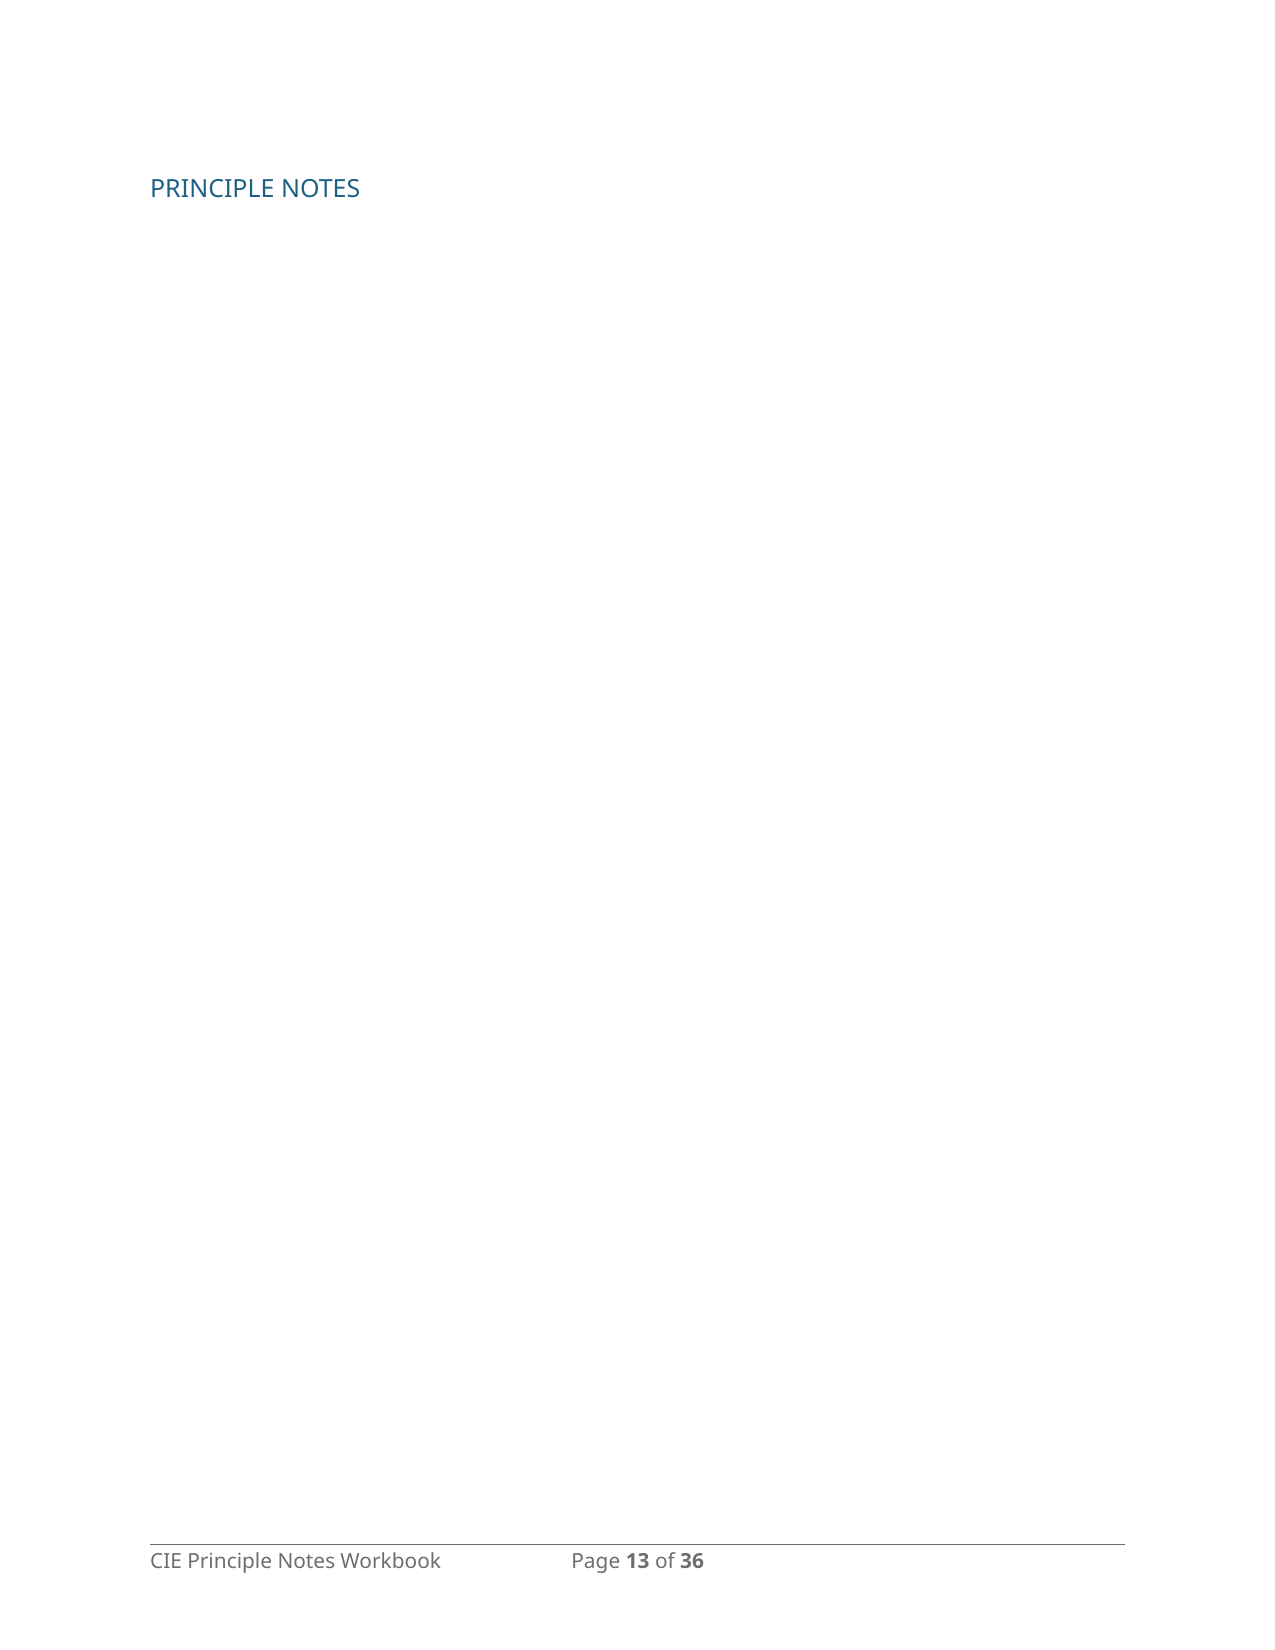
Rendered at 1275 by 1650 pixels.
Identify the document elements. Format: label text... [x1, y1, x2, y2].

subtitle PRINCIPLE NOTES [150, 171, 1125, 205]
